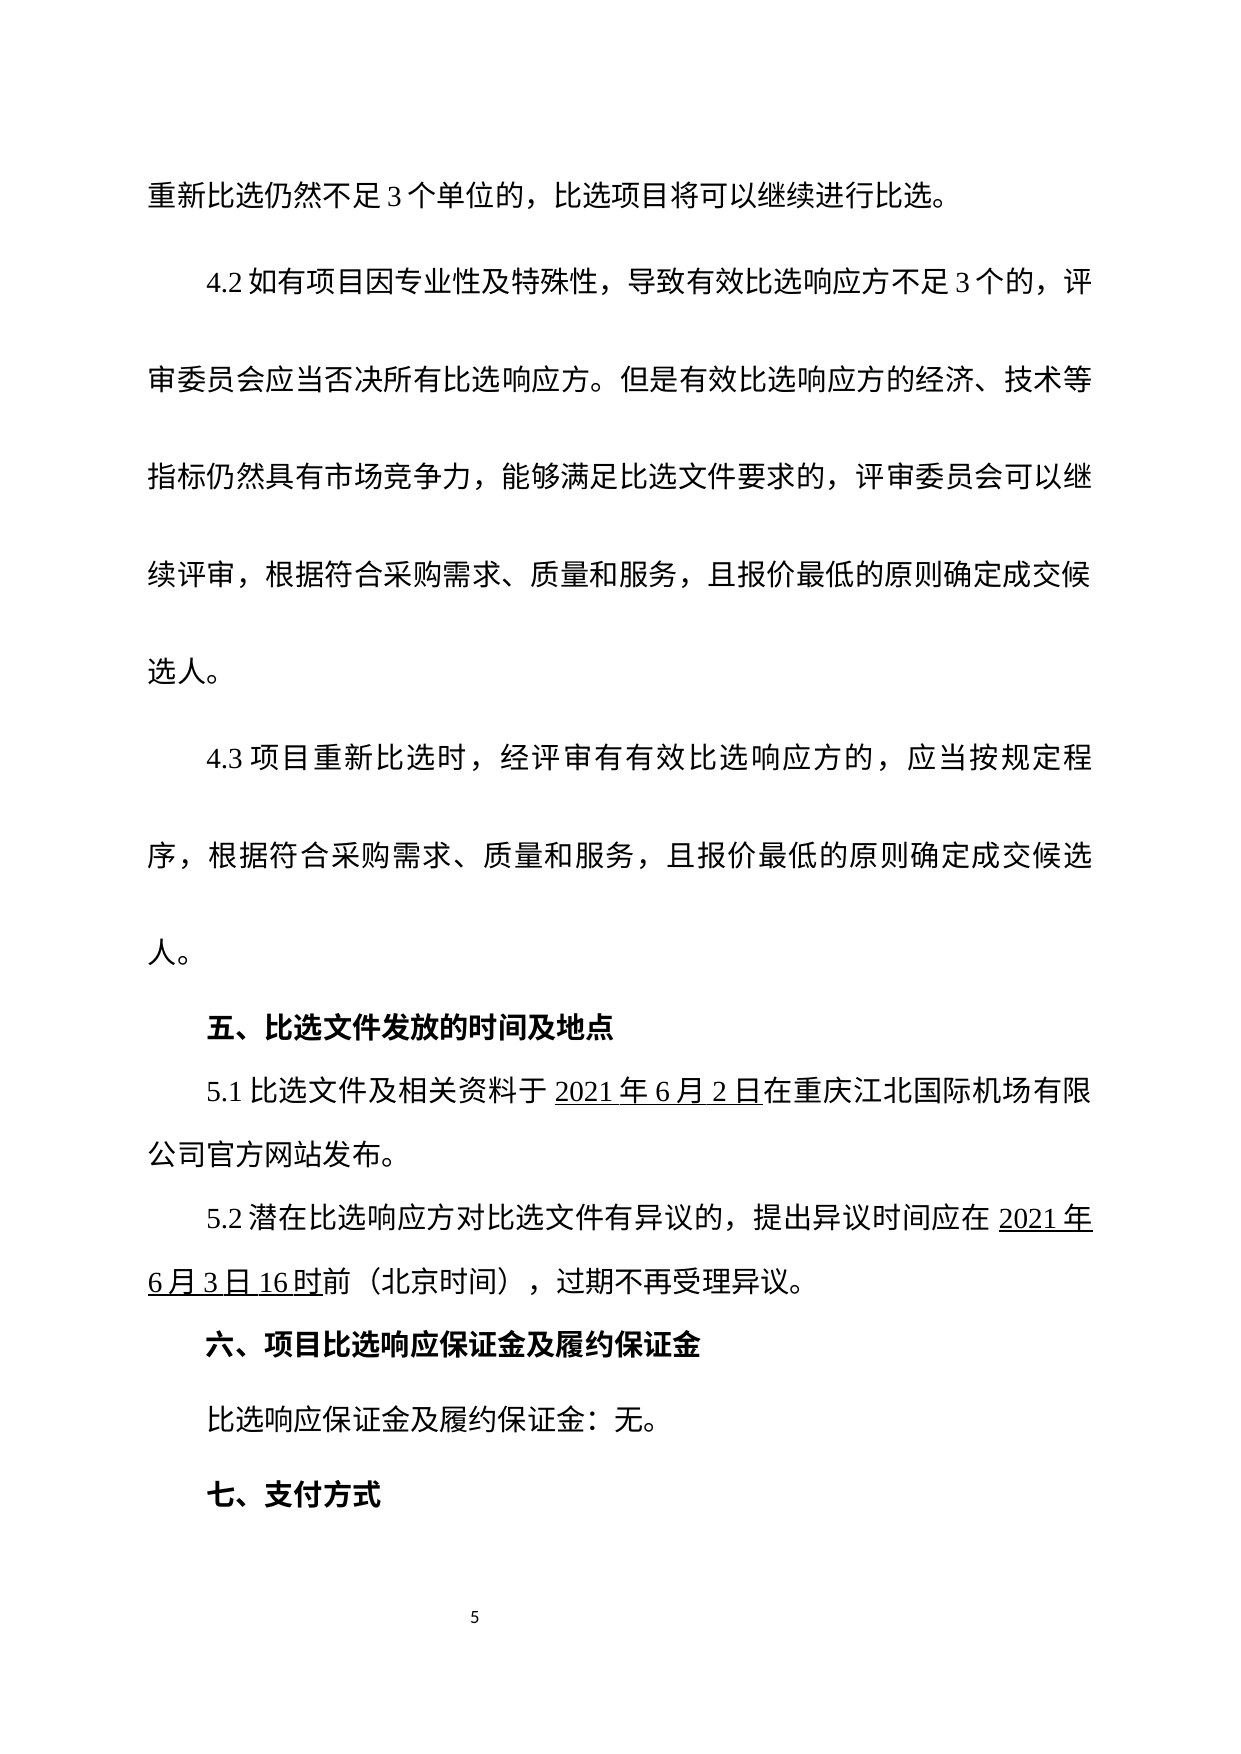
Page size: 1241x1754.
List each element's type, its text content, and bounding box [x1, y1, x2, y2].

text 比选响应保证金及履约保证金：无。 [148, 1385, 1093, 1450]
text 4.2如有项目因专业性及特殊性，导致有效比选响应方不足3个的，评审委员会应当否决所有比选响应方。但是有效比选响应方的经济、技术等指标仍然具有市场竞争力，能够满足比选文件要求的，评审委员会可以继续评审，根据符合采购需求、质量和服务，且报价最低的原则确定成交候选人。 [148, 247, 1093, 702]
text 5.2潜在比选响应方对比选文件有异议的，提出异议时间应在2021年6月3日16时前（北京时间），过期不再受理异议。 [148, 1195, 1093, 1301]
text 五、比选文件发放的时间及地点 [148, 1004, 1093, 1047]
text 七、支付方式 [148, 1471, 1093, 1514]
text 4.3项目重新比选时，经评审有有效比选响应方的，应当按规定程序，根据符合采购需求、质量和服务，且报价最低的原则确定成交候选人。 [148, 723, 1093, 983]
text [148, 161, 1093, 226]
text 5.1比选文件及相关资料于2021年6月2日在重庆江北国际机场有限公司官方网站发布。 [148, 1068, 1093, 1174]
text 六、项目比选响应保证金及履约保证金 [148, 1322, 1093, 1364]
